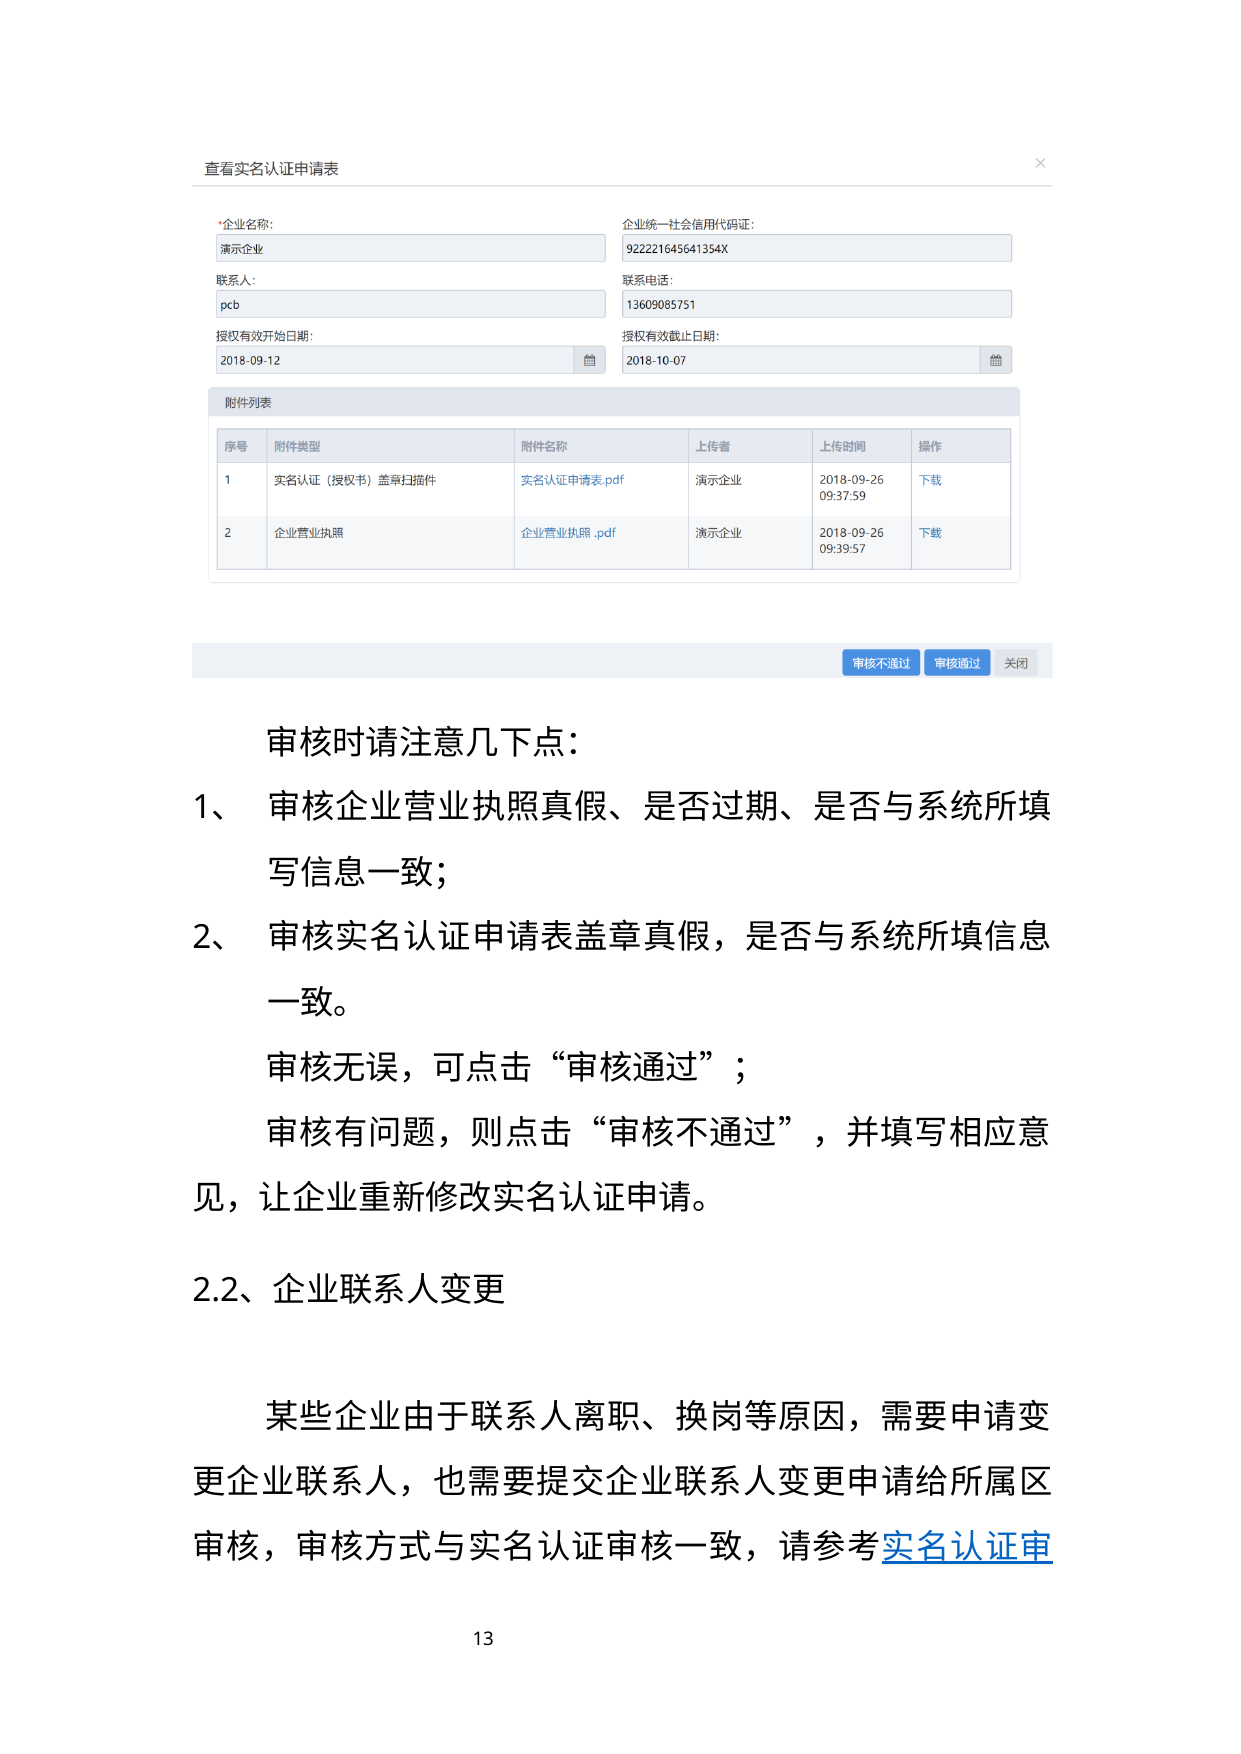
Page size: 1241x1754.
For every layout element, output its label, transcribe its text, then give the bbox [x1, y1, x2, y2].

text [192, 1382, 1053, 1577]
subtitle 2.2、企业联系人变更 [192, 1254, 1053, 1319]
text 审核时请注意几下点： [192, 707, 1053, 772]
picture [192, 154, 1053, 678]
text 审核无误，可点击“审核通过”； [192, 1032, 1053, 1097]
list 审核实名认证申请表盖章真假，是否与系统所填信息一致。 [192, 902, 1053, 1032]
list 审核企业营业执照真假、是否过期、是否与系统所填写信息一致； [192, 772, 1053, 902]
text 审核有问题，则点击“审核不通过”，并填写相应意见，让企业重新修改实名认证申请。 [192, 1097, 1053, 1227]
